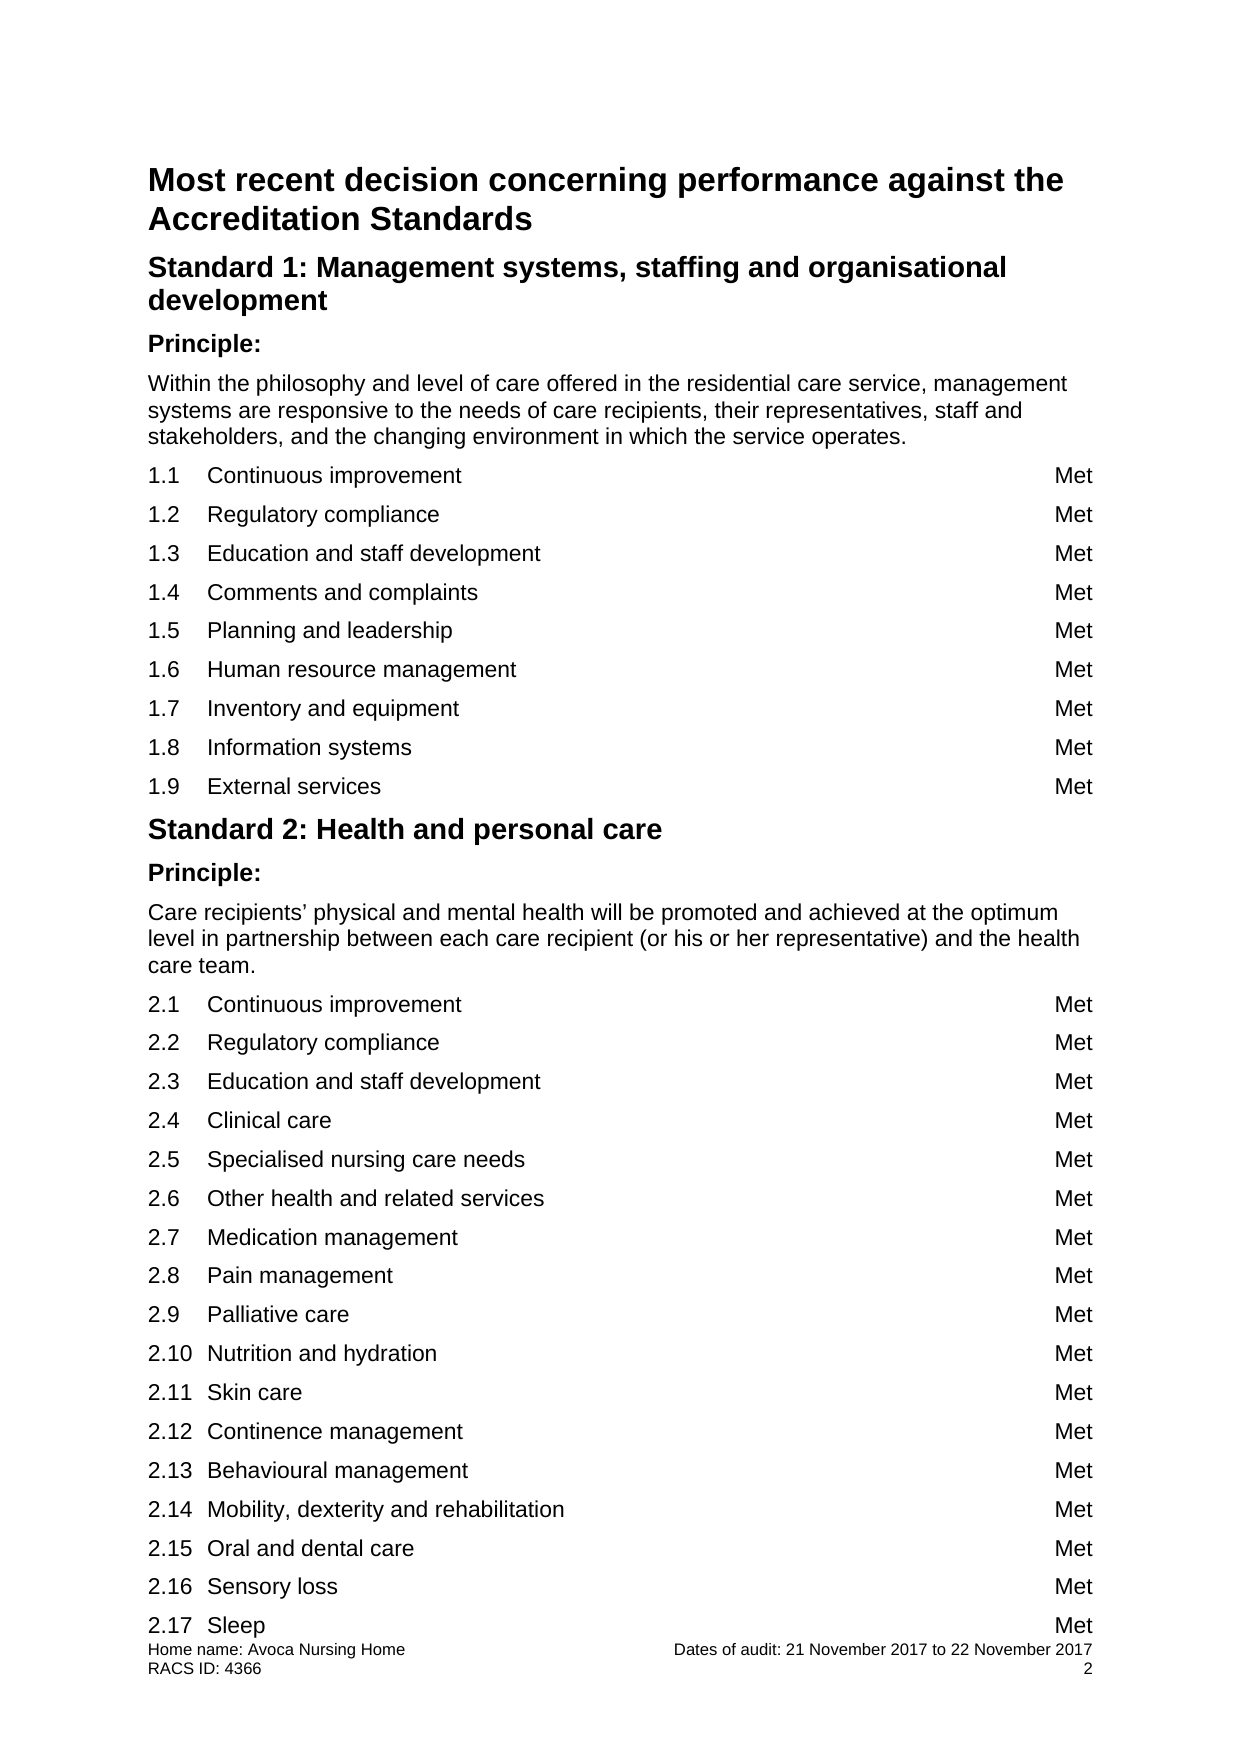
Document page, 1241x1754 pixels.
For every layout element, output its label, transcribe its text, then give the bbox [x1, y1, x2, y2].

text 1.5 Planning and leadership Met [148, 617, 1092, 644]
text 2.3 Education and staff development Met [148, 1068, 1092, 1094]
text 2.4 Clinical care Met [148, 1107, 1092, 1133]
text 2.9 Palliative care Met [148, 1301, 1092, 1328]
text 2.2 Regulatory compliance Met [148, 1029, 1092, 1056]
text 1.3 Education and staff development Met [148, 540, 1092, 566]
subtitle Principle: [148, 858, 1092, 886]
subtitle Standard 2: Health and personal care [148, 812, 1092, 845]
text 2.11 Skin care Met [148, 1379, 1092, 1405]
text 1.6 Human resource management Met [148, 656, 1092, 683]
text 2.5 Specialised nursing care needs Met [148, 1146, 1092, 1172]
subtitle Most recent decision concerning performance against the Accreditation Standards [148, 160, 1092, 237]
text 2.10 Nutrition and hydration Met [148, 1340, 1092, 1367]
text 1.9 External services Met [148, 773, 1092, 799]
text Care recipients’ physical and mental health will be promoted and achieved at the optimum level in partnership between each care recipient (or his or her representative) and the health care team. [148, 899, 1092, 978]
subtitle Principle: [148, 329, 1092, 358]
text 2.13 Behavioural management Met [148, 1457, 1092, 1483]
subtitle Standard 1: Management systems, staffing and organisational development [148, 249, 1092, 317]
text 2.8 Pain management Met [148, 1262, 1092, 1289]
text 2.16 Sensory loss Met [148, 1573, 1092, 1600]
text 1.7 Inventory and equipment Met [148, 695, 1092, 721]
text 2.14 Mobility, dexterity and rehabilitation Met [148, 1496, 1092, 1522]
text Within the philosophy and level of care offered in the residential care service, management systems are responsive to the needs of care recipients, their representatives, staff and stakeholders, and the changing environment in which the service operates. [148, 370, 1092, 449]
text 1.1 Continuous improvement Met [148, 462, 1092, 488]
text 2.15 Oral and dental care Met [148, 1534, 1092, 1561]
text 2.12 Continence management Met [148, 1418, 1092, 1444]
text 2.7 Medication management Met [148, 1224, 1092, 1250]
text 1.4 Comments and complaints Met [148, 578, 1092, 605]
text 1.2 Regulatory compliance Met [148, 501, 1092, 527]
text 2.17 Sleep Met [148, 1612, 1092, 1638]
text 1.8 Information systems Met [148, 734, 1092, 760]
text 2.1 Continuous improvement Met [148, 991, 1092, 1017]
text 2.6 Other health and related services Met [148, 1185, 1092, 1211]
